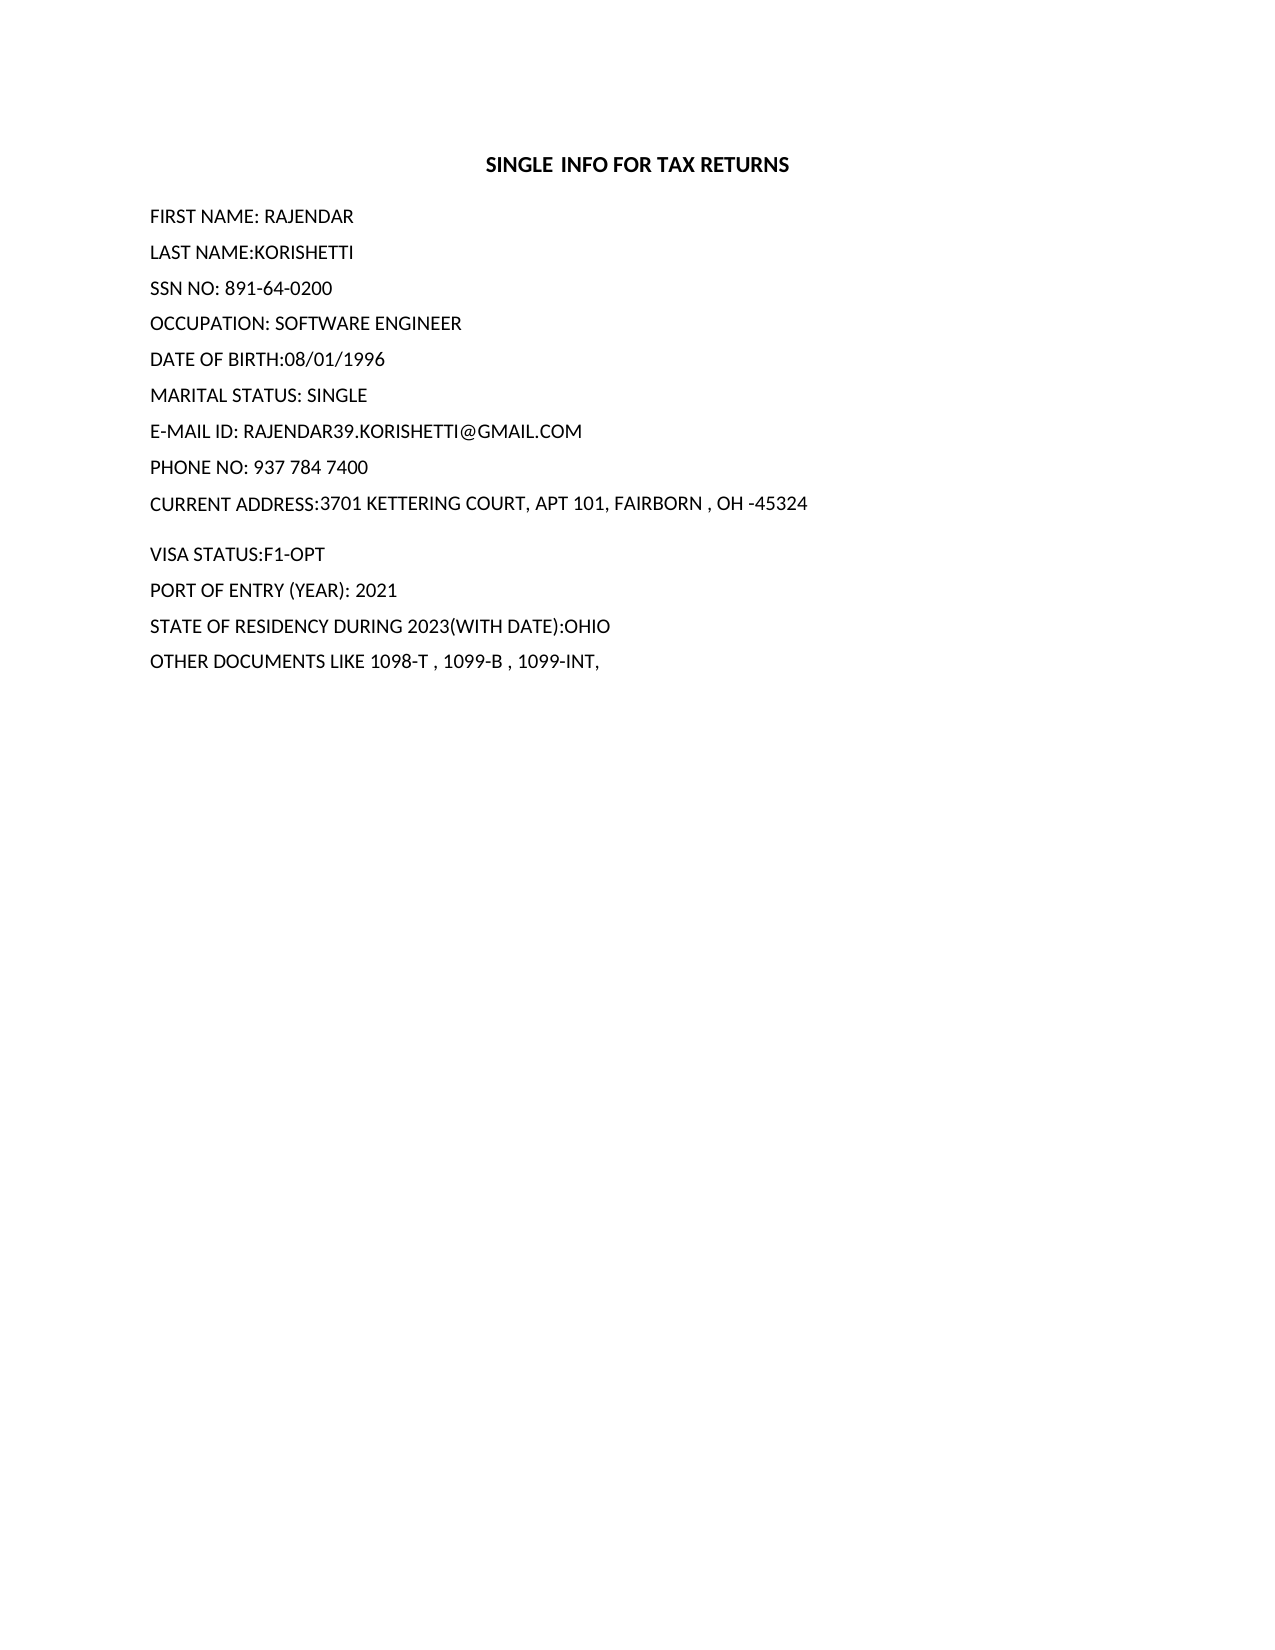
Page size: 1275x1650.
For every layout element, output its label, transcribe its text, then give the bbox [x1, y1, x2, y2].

text FIRST NAME: RAJENDAR [150, 203, 1125, 228]
text STATE OF RESIDENCY DURING 2023(WITH DATE):OHIO [150, 613, 1125, 638]
text VISA STATUS:F1-OPT [150, 541, 1125, 567]
text MARITAL STATUS: SINGLE [150, 382, 1125, 408]
text E-MAIL ID: RAJENDAR39.KORISHETTI@GMAIL.COM [150, 418, 1125, 443]
text PORT OF ENTRY (YEAR): 2021 [150, 577, 1125, 602]
text SSN NO: 891-64-0200 [150, 275, 1125, 300]
text OTHER DOCUMENTS LIKE 1098-T , 1099-B , 1099-INT, [150, 649, 1125, 674]
text LAST NAME:KORISHETTI [150, 239, 1125, 264]
text SINGLE INFO FOR TAX RETURNS [150, 150, 1125, 178]
text DATE OF BIRTH:08/01/1996 [150, 346, 1125, 372]
text OCCUPATION: SOFTWARE ENGINEER [150, 311, 1125, 336]
text PHONE NO: 937 784 7400 [150, 454, 1125, 479]
text CURRENT ADDRESS:3701 KETTERING COURT, APT 101, FAIRBORN , OH -45324 [150, 490, 1131, 516]
